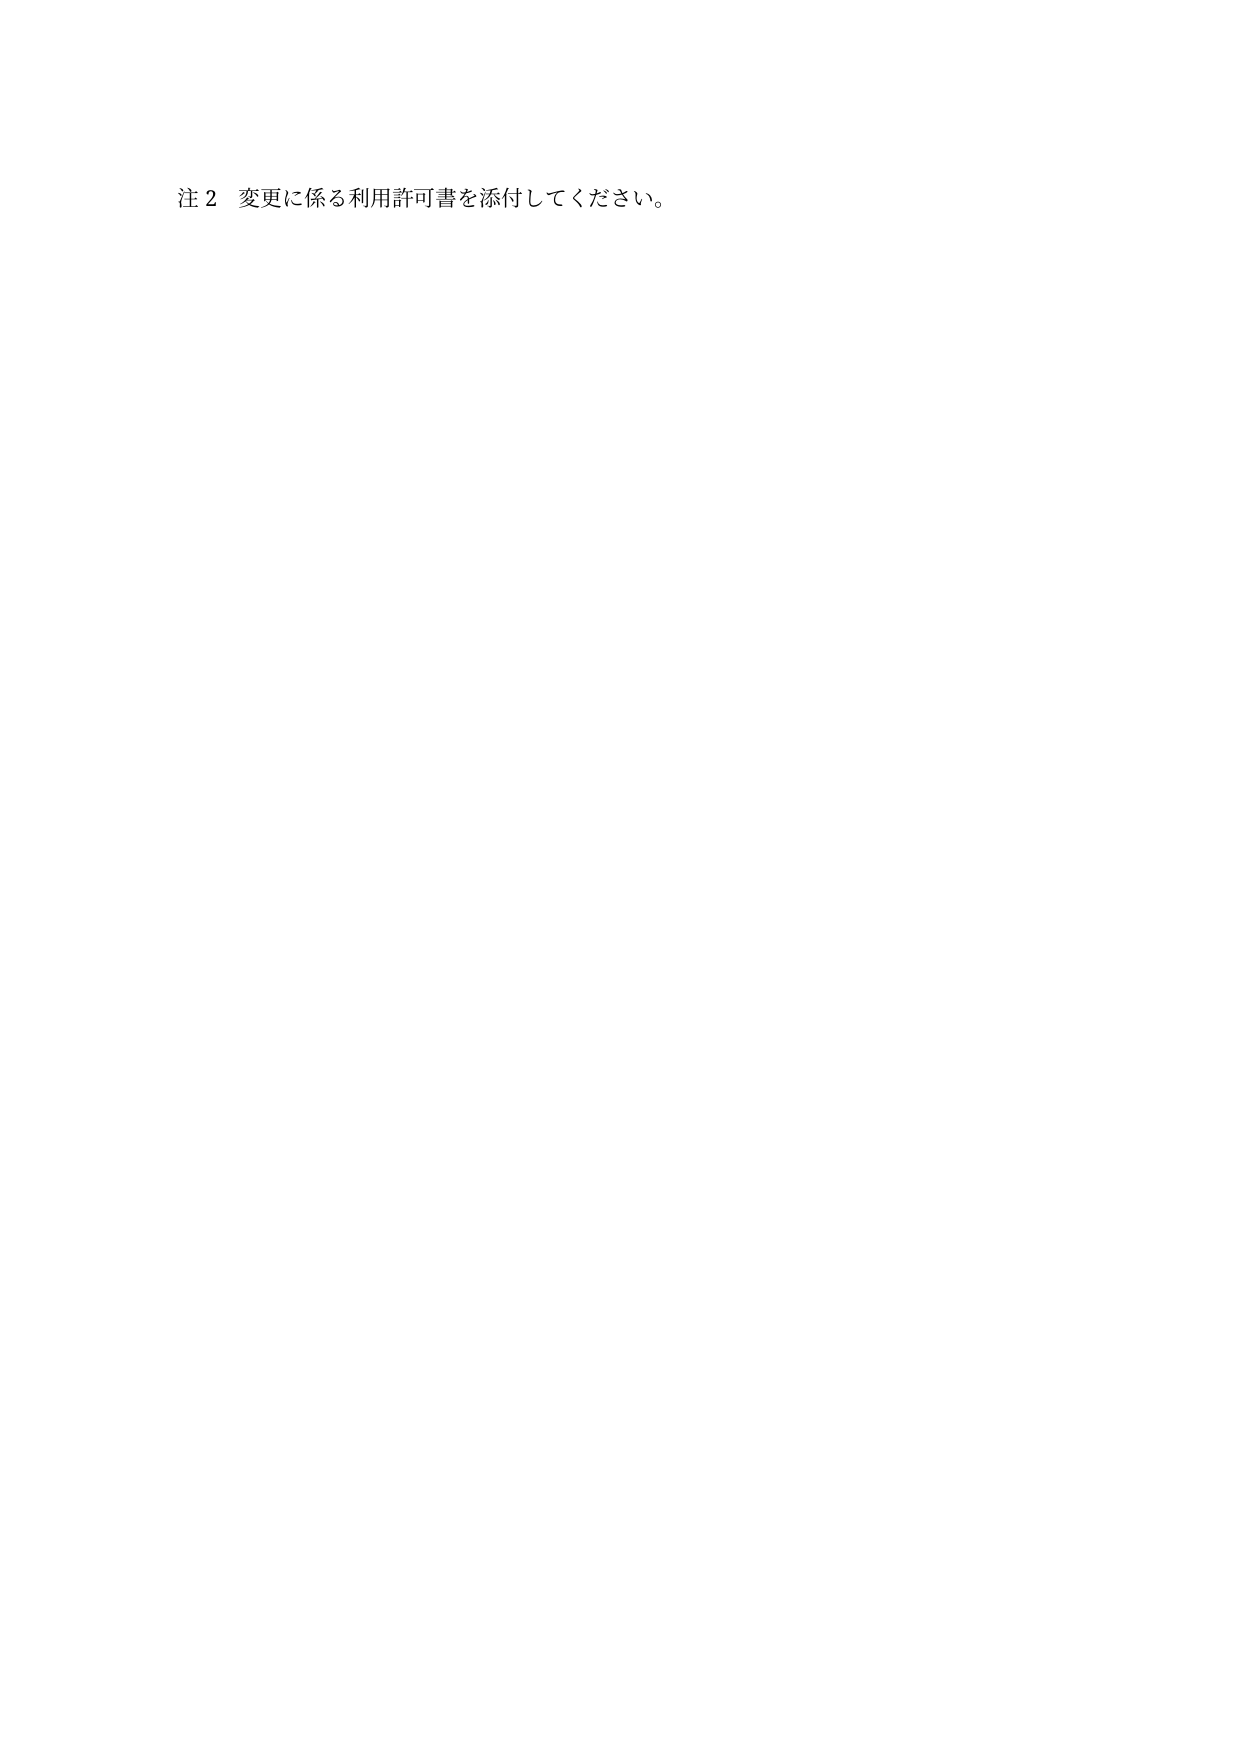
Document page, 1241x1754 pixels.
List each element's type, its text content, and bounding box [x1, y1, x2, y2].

text 注 2 変更に係る利用許可書を添付してください。 [177, 179, 1063, 214]
